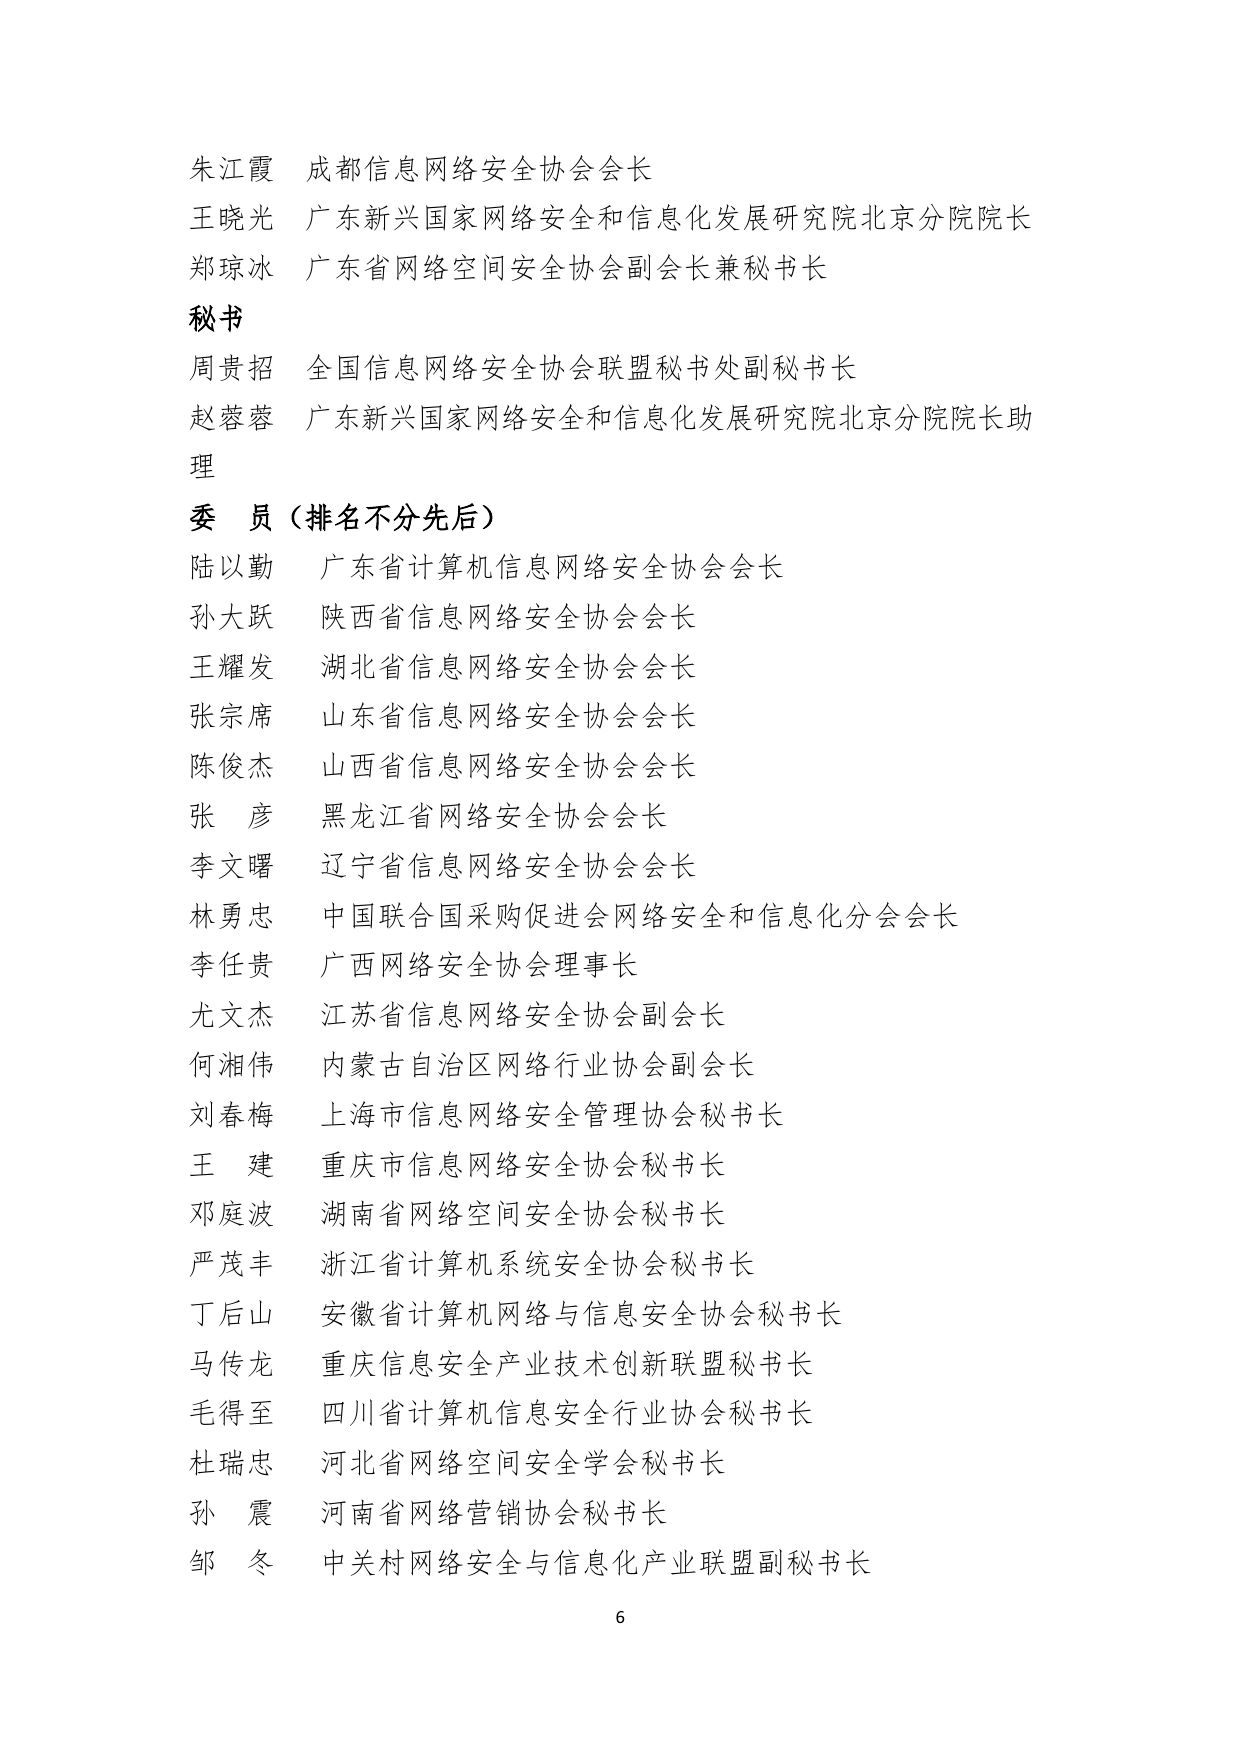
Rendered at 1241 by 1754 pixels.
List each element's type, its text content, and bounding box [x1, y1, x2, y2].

text 郑琼冰 广东省网络空间安全协会副会长兼秘书长 [187, 249, 1053, 283]
text 周贵招 全国信息网络安全协会联盟秘书处副秘书长 [187, 349, 1053, 382]
text 邓庭波 湖南省网络空间安全协会秘书长 [187, 1196, 1053, 1229]
text 孙 震 河南省网络营销协会秘书长 [187, 1494, 1053, 1528]
text 秘书 [187, 299, 1053, 333]
text 委 员（排名不分先后） [187, 498, 1053, 532]
text 李文曙 辽宁省信息网络安全协会会长 [187, 847, 1053, 880]
text 邹 冬 中关村网络安全与信息化产业联盟副秘书长 [187, 1544, 1053, 1577]
text 王 建 重庆市信息网络安全协会秘书长 [187, 1146, 1053, 1179]
text 张 彦 黑龙江省网络安全协会会长 [187, 797, 1053, 831]
text 何湘伟 内蒙古自治区网络行业协会副会长 [187, 1046, 1053, 1079]
text 刘春梅 上海市信息网络安全管理协会秘书长 [187, 1096, 1053, 1129]
text 陆以勤 广东省计算机信息网络安全协会会长 [187, 548, 1053, 582]
text 陈俊杰 山西省信息网络安全协会会长 [187, 747, 1053, 781]
text 朱江霞 成都信息网络安全协会会长 [187, 150, 1053, 183]
text 杜瑞忠 河北省网络空间安全学会秘书长 [187, 1444, 1053, 1478]
text 毛得至 四川省计算机信息安全行业协会秘书长 [187, 1395, 1053, 1428]
text 尤文杰 江苏省信息网络安全协会副会长 [187, 996, 1053, 1030]
text 孙大跃 陕西省信息网络安全协会会长 [187, 598, 1053, 631]
text 赵蓉蓉 广东新兴国家网络安全和信息化发展研究院北京分院院长助理 [187, 399, 1053, 482]
text 林勇忠 中国联合国采购促进会网络安全和信息化分会会长 [187, 897, 1053, 930]
text 张宗席 山东省信息网络安全协会会长 [187, 698, 1053, 731]
text 马传龙 重庆信息安全产业技术创新联盟秘书长 [187, 1345, 1053, 1378]
text 王晓光 广东新兴国家网络安全和信息化发展研究院北京分院院长 [187, 200, 1053, 233]
text 王耀发 湖北省信息网络安全协会会长 [187, 648, 1053, 681]
text 严茂丰 浙江省计算机系统安全协会秘书长 [187, 1245, 1053, 1279]
text 丁后山 安徽省计算机网络与信息安全协会秘书长 [187, 1295, 1053, 1328]
text 李任贵 广西网络安全协会理事长 [187, 947, 1053, 980]
